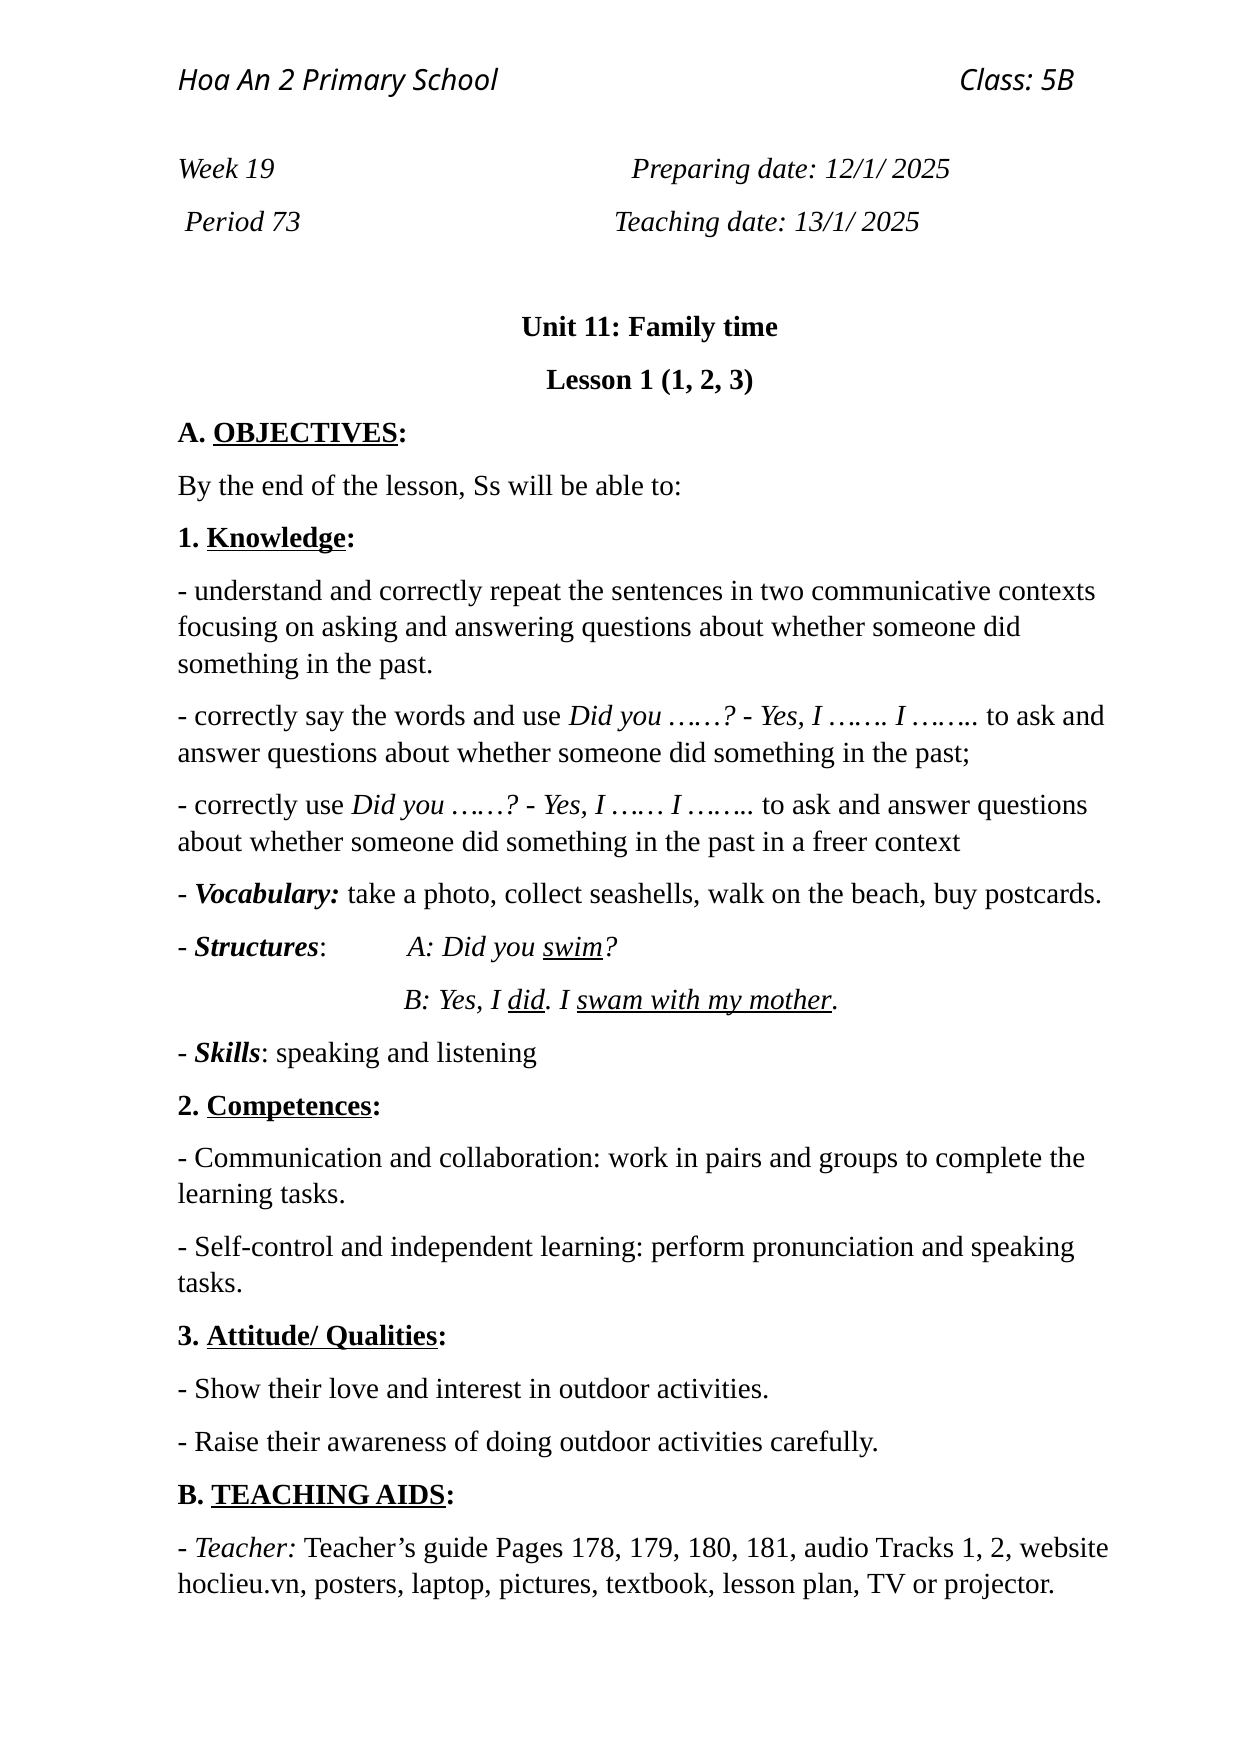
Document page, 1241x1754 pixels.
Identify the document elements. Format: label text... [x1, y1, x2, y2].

text - Communication and collaboration: work in pairs and groups to complete the learning tasks. [177, 1141, 1122, 1210]
text A. OBJECTIVES: [177, 415, 1122, 448]
text B. TEACHING AIDS: [177, 1477, 1122, 1510]
text B: Yes, I did. I swam with my mother. [177, 982, 1122, 1016]
text 3. Attitude/ Qualities: [177, 1318, 1122, 1352]
text 2. Competences: [177, 1088, 1122, 1121]
text - Show their love and interest in outdoor activities. [177, 1371, 1122, 1405]
text - Structures: A: Did you swim? [177, 929, 1122, 963]
text 1. Knowledge: [177, 521, 1122, 554]
text - understand and correctly repeat the sentences in two communicative contexts focusing on asking and answering questions about whether someone did something in the past. [177, 573, 1122, 679]
text By the end of the lesson, Ss will be able to: [177, 468, 1122, 501]
text - correctly say the words and use Did you ……? - Yes, I ……. I …….. to ask and answer questions about whether someone did something in the past; [177, 698, 1122, 768]
text - Vocabulary: take a photo, collect seashells, walk on the beach, buy postcards. [177, 876, 1122, 910]
text - Raise their awareness of doing outdoor activities carefully. [177, 1424, 1122, 1458]
text Unit 11: Family time [177, 309, 1122, 343]
text Lesson 1 (1, 2, 3) [177, 362, 1122, 396]
text - correctly use Did you ……? - Yes, I …… I …….. to ask and answer questions about whether someone did something in the past in a freer context [177, 787, 1122, 857]
text Period 73 Teaching date: 13/1/ 2025 [177, 204, 1122, 237]
text Week 19 Preparing date: 12/1/ 2025 [177, 151, 1122, 184]
text - Teacher: Teacher’s guide Pages 178, 179, 180, 181, audio Tracks 1, 2, website hoclieu.vn, posters, laptop, pictures, textbook, lesson plan, TV or projector. [177, 1530, 1122, 1599]
text - Self-control and independent learning: perform pronunciation and speaking tasks. [177, 1229, 1122, 1299]
text - Skills: speaking and listening [177, 1035, 1122, 1068]
